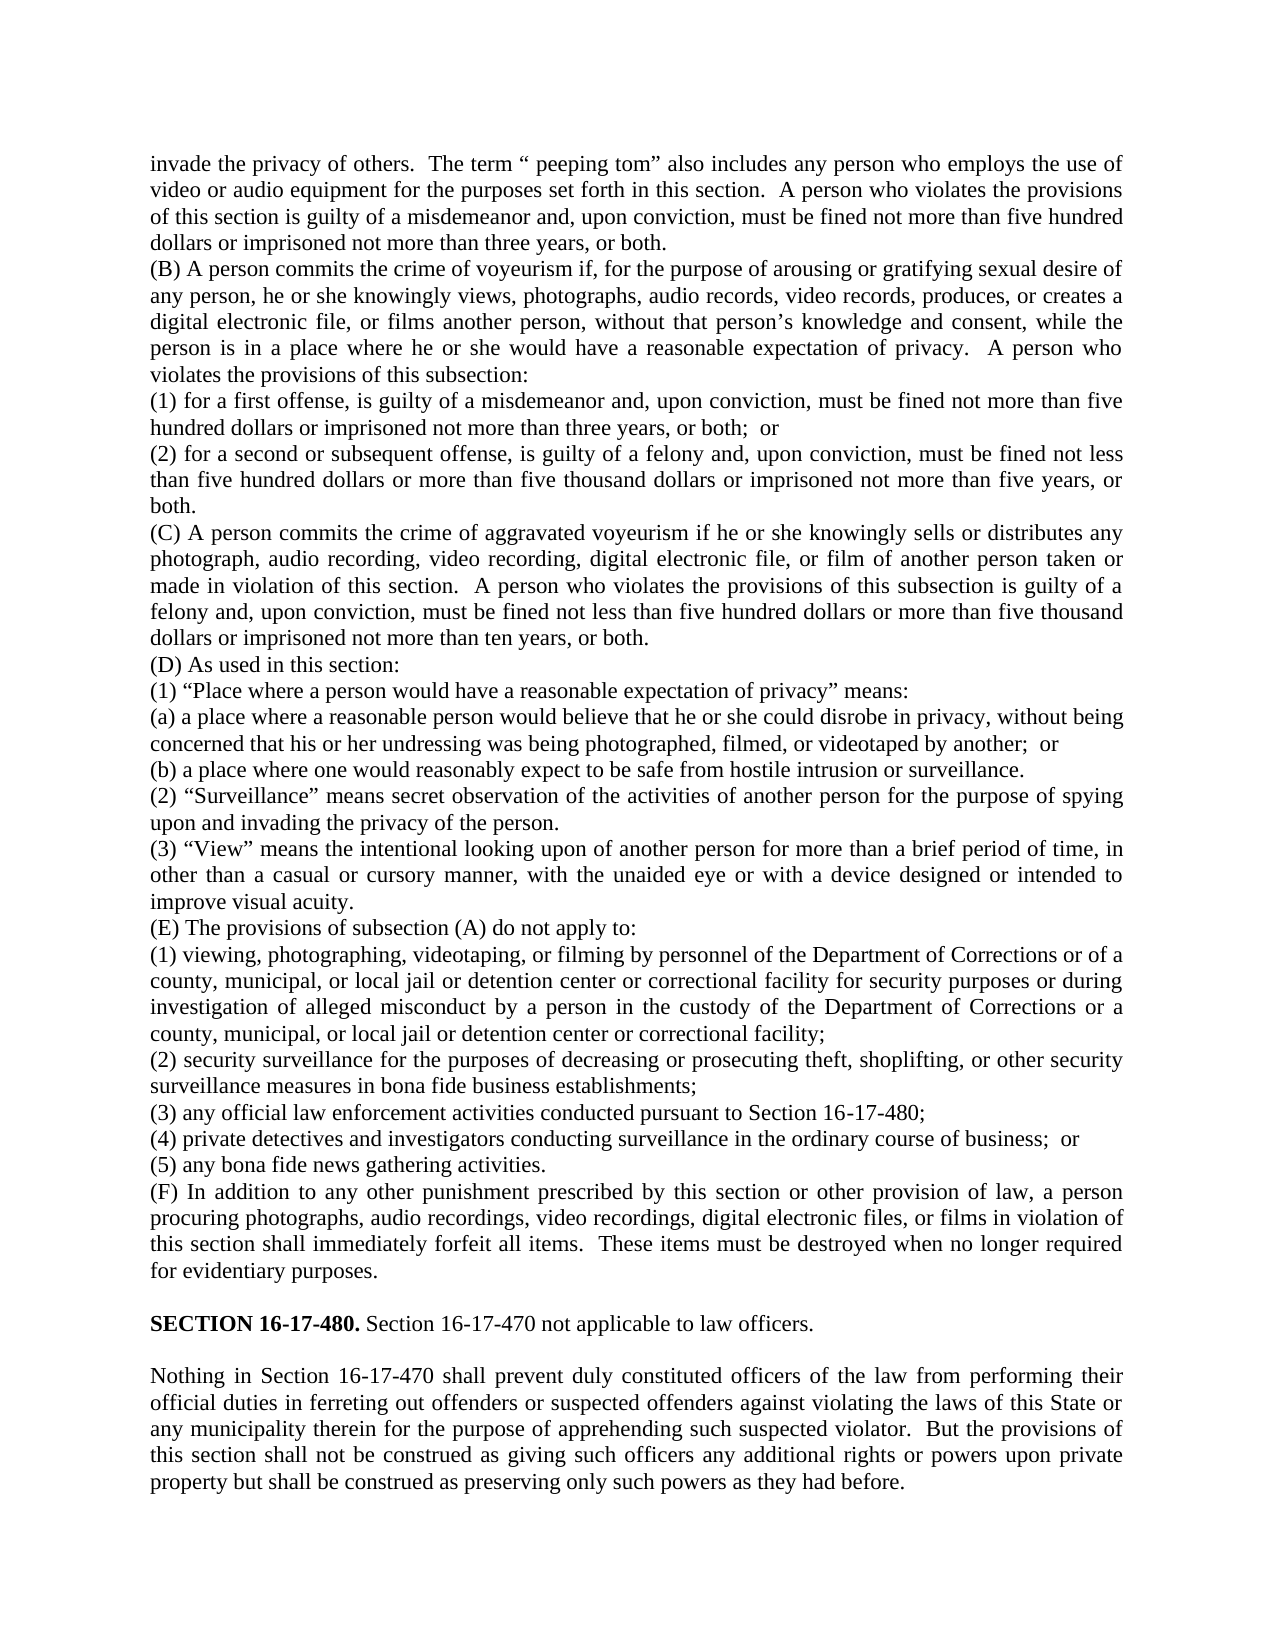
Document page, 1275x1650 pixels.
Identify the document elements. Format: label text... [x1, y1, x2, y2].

text (2) security surveillance for the purposes of decreasing or prosecuting theft, shoplifting, or other security surveillance measures in bona fide business establishments; [150, 1046, 1125, 1099]
text (2) for a second or subsequent offense, is guilty of a felony and, upon conviction, must be fined not less than five hundred dollars or more than five thousand dollars or imprisoned not more than five years, or both. [150, 440, 1125, 519]
text (5) any bona fide news gathering activities. [150, 1151, 1125, 1178]
text (D) As used in this section: [150, 651, 1125, 677]
text (1) viewing, photographing, videotaping, or filming by personnel of the Department of Corrections or of a county, municipal, or local jail or detention center or correctional facility for security purposes or during investigation of alleged misconduct by a person in the custody of the Department of Corrections or a county, municipal, or local jail or detention center or correctional facility; [150, 941, 1125, 1046]
text (4) private detectives and investigators conducting surveillance in the ordinary course of business; or [150, 1125, 1125, 1151]
text (E) The provisions of subsection (A) do not apply to: [150, 914, 1125, 941]
text (3) “View” means the intentional looking upon of another person for more than a brief period of time, in other than a casual or cursory manner, with the unaided eye or with a device designed or intended to improve visual acuity. [150, 835, 1125, 914]
text (1) for a first offense, is guilty of a misdemeanor and, upon conviction, must be fined not more than five hundred dollars or imprisoned not more than three years, or both; or [150, 387, 1125, 440]
text (B) A person commits the crime of voyeurism if, for the purpose of arousing or gratifying sexual desire of any person, he or she knowingly views, photographs, audio records, video records, produces, or creates a digital electronic file, or films another person, without that person’s knowledge and consent, while the person is in a place where he or she would have a reasonable expectation of privacy. A person who violates the provisions of this subsection: [150, 255, 1125, 387]
text (3) any official law enforcement activities conducted pursuant to Section 16-17-480; [150, 1099, 1125, 1125]
text (2) “Surveillance” means secret observation of the activities of another person for the purpose of spying upon and invading the privacy of the person. [150, 782, 1125, 835]
text (a) a place where a reasonable person would believe that he or she could disrobe in privacy, without being concerned that his or her undressing was being photographed, filmed, or videotaped by another; or [150, 703, 1125, 756]
text (1) “Place where a person would have a reasonable expectation of privacy” means: [150, 677, 1125, 703]
text Nothing in Section 16-17-470 shall prevent duly constituted officers of the law from performing their official duties in ferreting out offenders or suspected offenders against violating the laws of this State or any municipality therein for the purpose of apprehending such suspected violator. But the provisions of this section shall not be construed as giving such officers any additional rights or powers upon private property but shall be construed as preserving only such powers as they had before. [150, 1362, 1125, 1494]
text (b) a place where one would reasonably expect to be safe from hostile intrusion or surveillance. [150, 756, 1125, 782]
text (F) In addition to any other punishment prescribed by this section or other provision of law, a person procuring photographs, audio recordings, video recordings, digital electronic files, or films in violation of this section shall immediately forfeit all items. These items must be destroyed when no longer required for evidentiary purposes. [150, 1178, 1125, 1283]
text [150, 150, 1125, 255]
text (C) A person commits the crime of aggravated voyeurism if he or she knowingly sells or distributes any photograph, audio recording, video recording, digital electronic file, or film of another person taken or made in violation of this section. A person who violates the provisions of this subsection is guilty of a felony and, upon conviction, must be fined not less than five hundred dollars or more than five thousand dollars or imprisoned not more than ten years, or both. [150, 519, 1125, 651]
text SECTION 16-17-480. Section 16-17-470 not applicable to law officers. [150, 1309, 1125, 1336]
